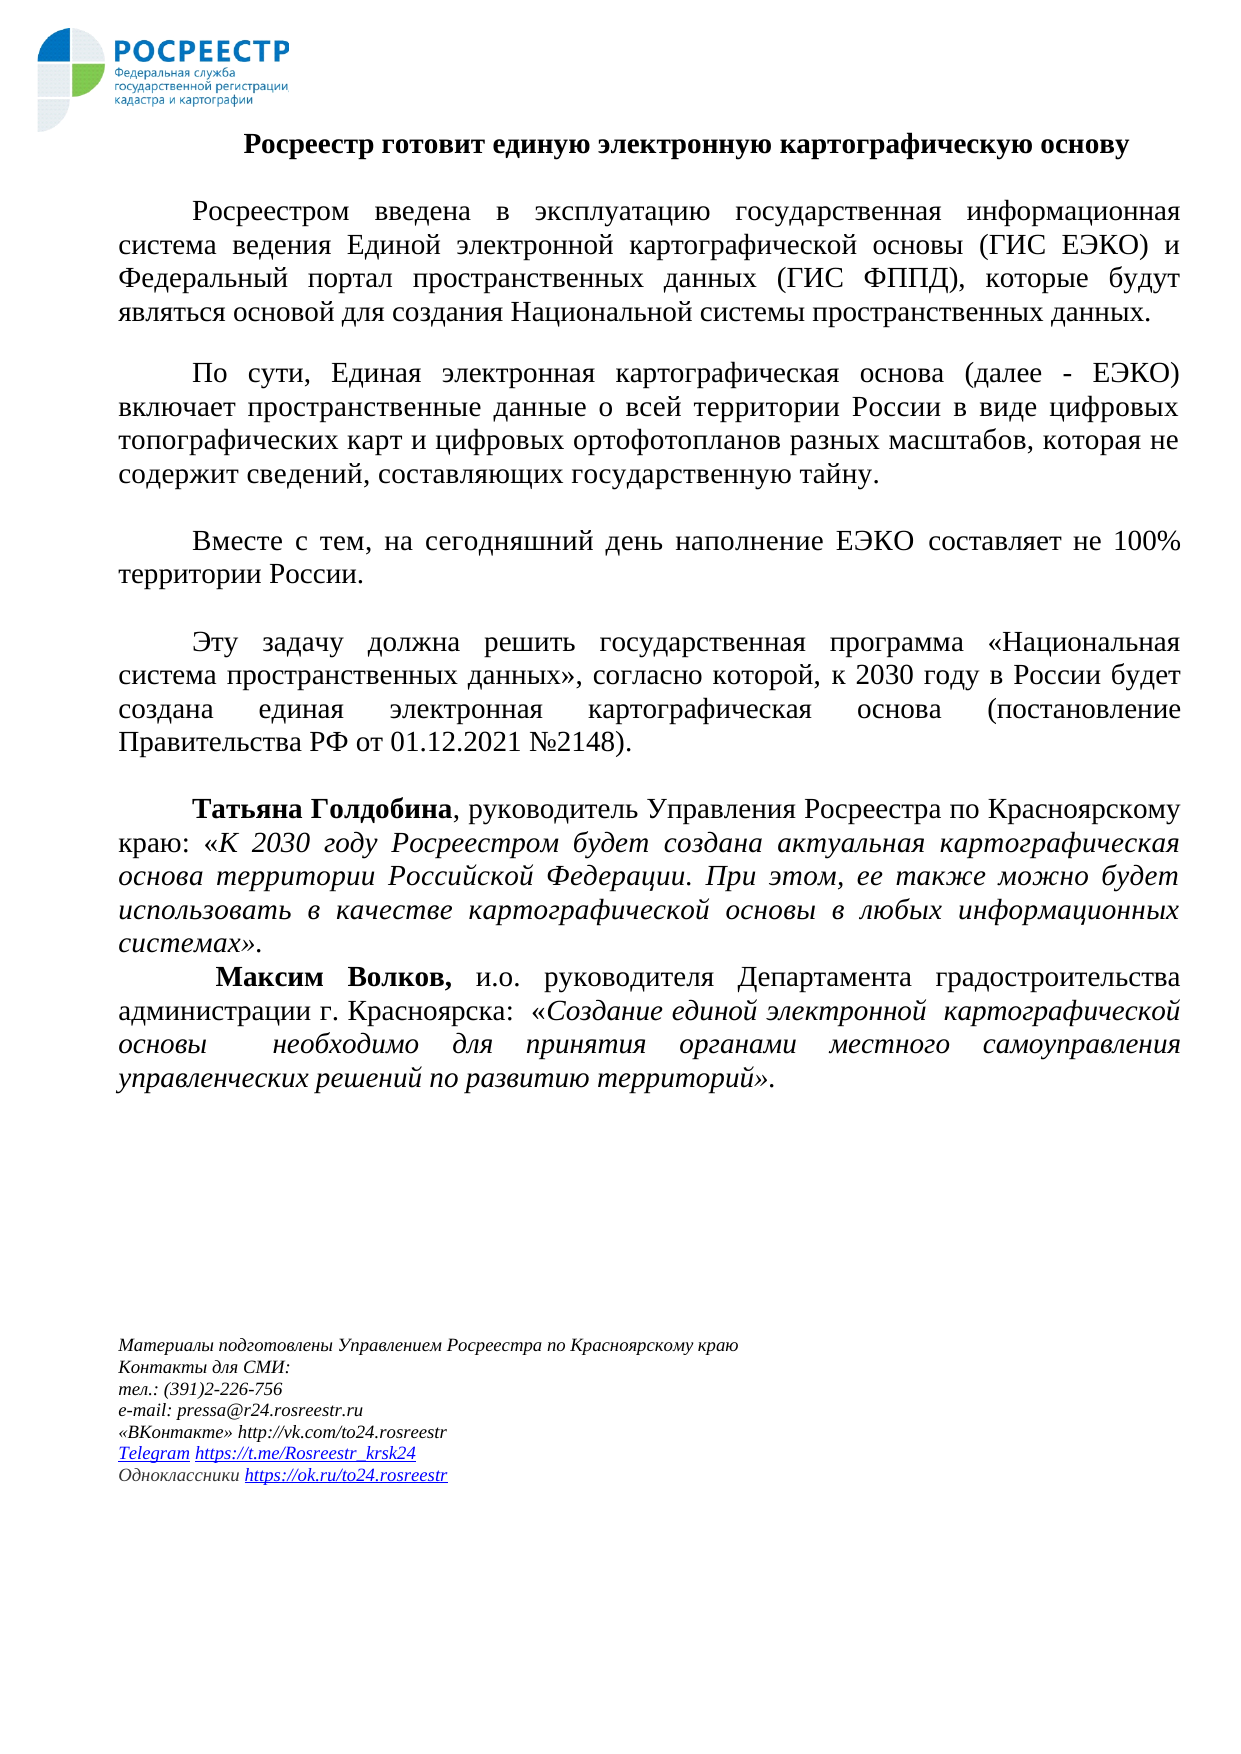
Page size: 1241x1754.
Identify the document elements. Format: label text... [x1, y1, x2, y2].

text «ВКонтакте» http://vk.com/to24.rosreestr [118, 1421, 1181, 1442]
text Telegram https://t.me/Rosreestr_krsk24 [190, 1442, 1181, 1464]
text Эту задачу должна решить государственная программа «Национальная система пространственных данных», согласно которой, к 2030 году в России будет создана единая электронная картографическая основа (постановление Правительства РФ от 01.12.2021 №2148). [118, 624, 1181, 758]
text Росреестром введена в эксплуатацию государственная информационная система ведения Единой электронной картографической основы (ГИС ЕЭКО) и Федеральный портал пространственных данных (ГИС ФППД), которые будут являться основой для создания Национальной системы пространственных данных. [118, 193, 1181, 327]
text Вместе с тем, на сегодняшний день наполнение ЕЭКО составляет не 100% территории России. [118, 523, 1181, 590]
text Контакты для СМИ: [118, 1356, 1181, 1377]
text По сути, Единая электронная картографическая основа (далее - ЕЭКО) включает пространственные данные о всей территории России в виде цифровых топографических карт и цифровых ортофотопланов разных масштабов, которая не содержит сведений, составляющих государственную тайну. [118, 355, 1181, 489]
text тел.: (391)2-226-756 [118, 1377, 1181, 1399]
picture [37, 28, 289, 132]
text Татьяна Голдобина, руководитель Управления Росреестра по Красноярскому краю: «К 2030 году Росреестром будет создана актуальная картографическая основа территории Российской Федерации. При этом, ее также можно будет использовать в качестве картографической основы в любых информационных системах». [118, 791, 1181, 959]
text Росреестр готовит единую электронную картографическую основу [118, 126, 1181, 160]
text Материалы подготовлены Управлением Росреестра по Красноярскому краю [118, 1334, 1181, 1356]
text Одноклассники https://ok.ru/to24.rosreestr [118, 1464, 1181, 1485]
text Максим Волков, и.о. руководителя Департамента градостроительства администрации г. Красноярска: «Создание единой электронной картографической основы необходимо для принятия органами местного самоуправления управленческих решений по развитию территорий». [118, 959, 1181, 1093]
text е-mail: pressa@r24.rosreestr.ru [118, 1399, 1181, 1421]
